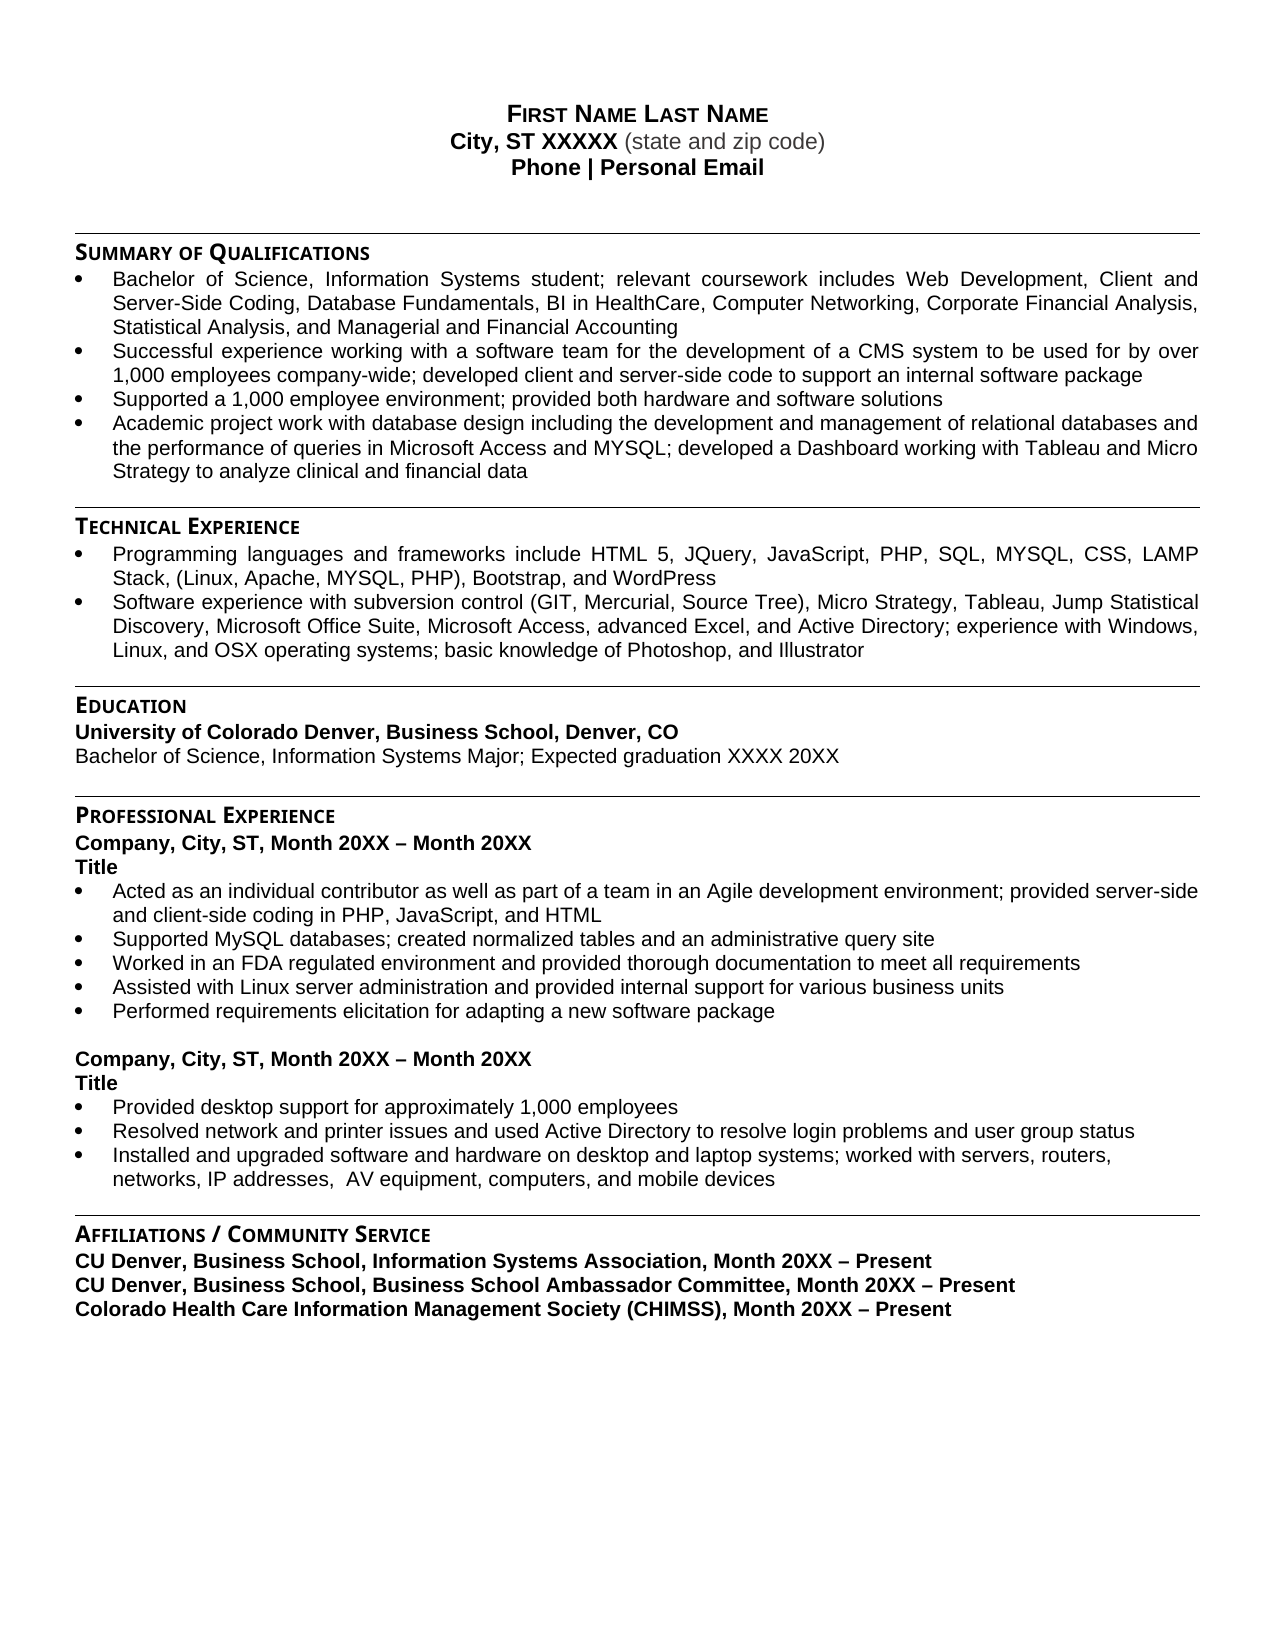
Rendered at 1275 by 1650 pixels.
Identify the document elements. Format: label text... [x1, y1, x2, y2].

list Bachelor of Science, Information Systems student; relevant coursework includes Web Development, Client and Server-Side Coding, Database Fundamentals, BI in HealthCare, Computer Networking, Corporate Financial Analysis, Statistical Analysis, and Managerial and Financial Accounting [75, 267, 1200, 339]
text Phone | Personal Email [75, 154, 1200, 180]
list Software experience with subversion control (GIT, Mercurial, Source Tree), Micro Strategy, Tableau, Jump Statistical Discovery, Microsoft Office Suite, Microsoft Access, advanced Excel, and Active Directory; experience with Windows, Linux, and OSX operating systems; basic knowledge of Photoshop, and Illustrator [75, 589, 1200, 662]
list Acted as an individual contributor as well as part of a team in an Agile development environment; provided server-side and client-side coding in PHP, JavaScript, and HTML [75, 878, 1200, 927]
list Worked in an FDA regulated environment and provided thorough documentation to meet all requirements [75, 951, 1200, 975]
text City, ST XXXXX (state and zip code) [75, 128, 1200, 154]
list Programming languages and frameworks include HTML 5, JQuery, JavaScript, PHP, SQL, MYSQL, CSS, LAMP Stack, (Linux, Apache, MYSQL, PHP), Bootstrap, and WordPress [75, 542, 1200, 589]
text Professional Experience [75, 797, 1200, 831]
text CU Denver, Business School, Information Systems Association, Month 20XX – Present [75, 1249, 1200, 1273]
list Supported a 1,000 employee environment; provided both hardware and software solutions [75, 387, 1200, 411]
list Installed and upgraded software and hardware on desktop and laptop systems; worked with servers, routers, networks, IP addresses, AV equipment, computers, and mobile devices [75, 1143, 1200, 1191]
text Colorado Health Care Information Management Society (CHIMSS), Month 20XX – Present [75, 1297, 1200, 1321]
text Company, City, ST, Month 20XX – Month 20XX [75, 1047, 1200, 1071]
text University of Colorado Denver, Business School, Denver, CO [28, 720, 1200, 744]
text First Name Last Name [75, 99, 1200, 128]
list Supported MySQL databases; created normalized tables and an administrative query site [75, 927, 1200, 951]
list Resolved network and printer issues and used Active Directory to resolve login problems and user group status [75, 1119, 1200, 1143]
text Title [75, 854, 1200, 878]
text Summary of Qualifications [75, 234, 1200, 267]
text Education [75, 687, 1200, 720]
text Bachelor of Science, Information Systems Major; Expected graduation XXXX 20XX [28, 744, 1200, 768]
text Title [75, 1071, 1200, 1095]
list Academic project work with database design including the development and management of relational databases and the performance of queries in Microsoft Access and MYSQL; developed a Dashboard working with Tableau and Micro Strategy to analyze clinical and financial data [75, 411, 1200, 483]
text Affiliations / Community Service [75, 1216, 1200, 1249]
text Technical Experience [75, 508, 1200, 542]
list Successful experience working with a software team for the development of a CMS system to be used for by over 1,000 employees company-wide; developed client and server-side code to support an internal software package [75, 339, 1200, 387]
text CU Denver, Business School, Business School Ambassador Committee, Month 20XX – Present [75, 1273, 1200, 1297]
list Assisted with Linux server administration and provided internal support for various business units [75, 975, 1200, 999]
list Performed requirements elicitation for adapting a new software package [75, 999, 1200, 1023]
list Provided desktop support for approximately 1,000 employees [75, 1095, 1200, 1119]
text Company, City, ST, Month 20XX – Month 20XX [75, 831, 1200, 854]
